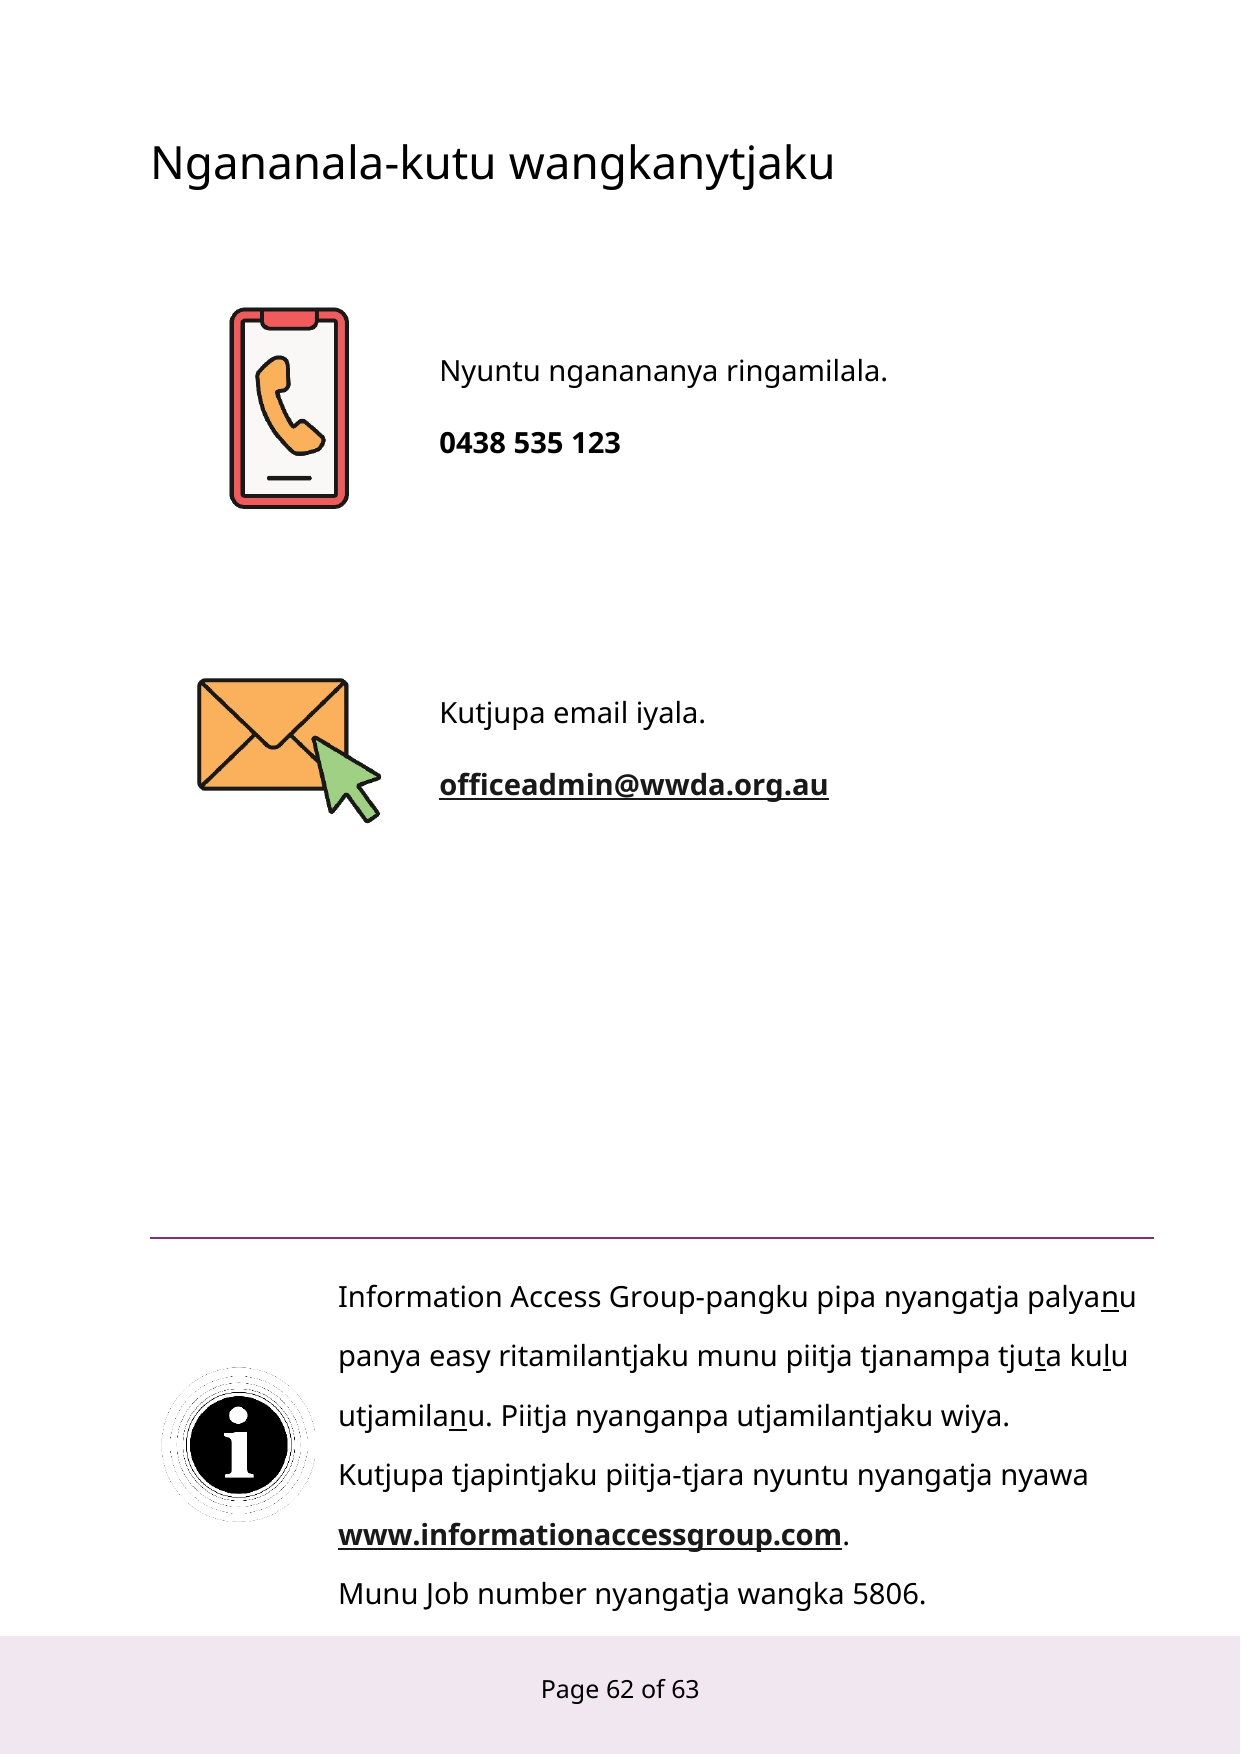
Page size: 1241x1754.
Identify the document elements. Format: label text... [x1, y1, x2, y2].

table_header [150, 243, 428, 585]
table_header Nyuntu nganananya ringamilala. 0438 535 123 [428, 243, 1113, 585]
picture [173, 292, 405, 524]
table_cell Kutjupa email iyala. officeadmin@wwda.org.au [428, 585, 1113, 927]
table_header [150, 1239, 327, 1630]
picture [161, 1367, 315, 1522]
table_header Information Access Group-pangku pipa nyangatja palyanu panya easy ritamilantjaku munu piitja tjanampa tjuta kulu utjamilanu. Piitja nyanganpa utjamilantjaku wiya. Kutjupa tjapintjaku piitja-tjara nyuntu nyangatja nyawa www.informationaccessgroup.com. Munu Job number nyangatja wangka 5806. [327, 1239, 1154, 1630]
picture [173, 635, 405, 866]
table_cell [150, 585, 428, 927]
subtitle Ngananala-kutu wangkanytjaku [150, 131, 1090, 193]
